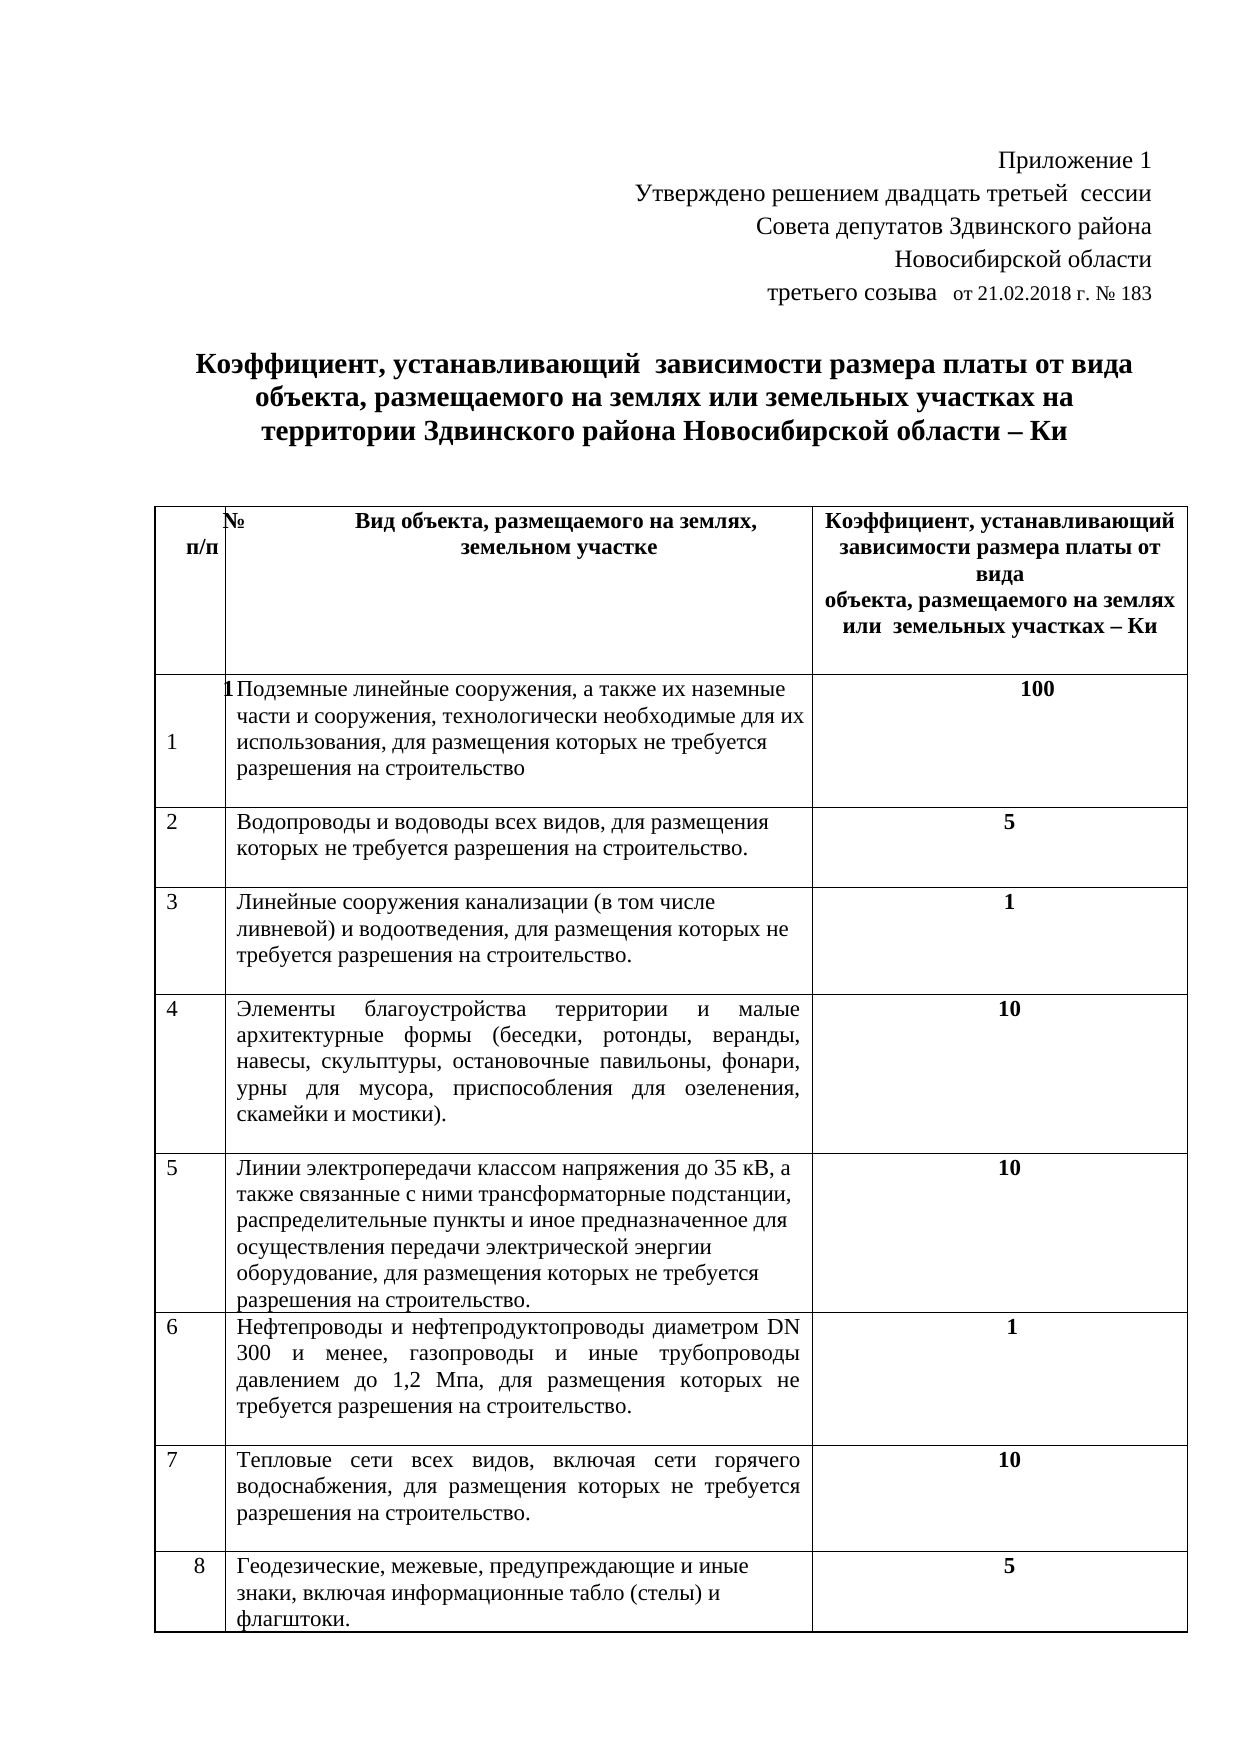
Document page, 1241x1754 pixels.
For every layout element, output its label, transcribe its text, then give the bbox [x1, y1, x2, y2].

text Коэффициент, устанавливающий зависимости размера платы от вида [177, 346, 1152, 379]
table_cell Линейные сооружения канализации (в том числе ливневой) и водоотведения, для размещения которых не требуется разрешения на строительство. [226, 888, 812, 994]
table_cell 7 [156, 1446, 225, 1551]
table_cell Тепловые сети всех видов, включая сети горячего водоснабжения, для размещения которых не требуется разрешения на строительство. [226, 1446, 812, 1551]
table_cell 6 [156, 1313, 225, 1445]
table_cell Элементы благоустройства территории и малые архитектурные формы (беседки, ротонды, веранды, навесы, скульптуры, остановочные павильоны, фонари, урны для мусора, приспособления для озеленения, скамейки и мостики). [226, 995, 812, 1153]
text Новосибирской области [177, 244, 1152, 273]
table_cell Линии электропередачи классом напряжения до 35 кВ, а также связанные с ними трансформаторные подстанции, распределительные пункты и иное предназначенное для осуществления передачи электрической энергии оборудование, для размещения которых не требуется разрешения на строительство. [226, 1154, 812, 1312]
text третьего созыва от 21.02.2018 г. № 183 [177, 277, 1152, 306]
table_cell 10 [813, 1154, 1187, 1312]
text Утверждено решением двадцать третьей сессии [177, 178, 1152, 207]
table_cell 1 [813, 1313, 1187, 1445]
table_cell 8 [156, 1552, 225, 1631]
table_cell Водопроводы и водоводы всех видов, для размещения которых не требуется разрешения на строительство. [226, 808, 812, 887]
table_cell 10 [813, 995, 1187, 1153]
table_cell 1 1 [156, 675, 225, 807]
table_header № п/п [156, 507, 225, 674]
table_cell 5 [156, 1154, 225, 1312]
table_cell 2 [156, 808, 225, 887]
table_cell Геодезические, межевые, предупреждающие и иные знаки, включая информационные табло (стелы) и флагштоки. [226, 1552, 812, 1631]
table_cell 10 [813, 1446, 1187, 1551]
text Совета депутатов Здвинского района [177, 211, 1152, 240]
table_cell 5 [813, 808, 1187, 887]
table_cell 100 [813, 675, 1187, 807]
table_cell 5 [813, 1552, 1187, 1631]
text Приложение 1 [177, 145, 1152, 174]
table_cell 3 [156, 888, 225, 994]
table_cell 1 [813, 888, 1187, 994]
text объекта, размещаемого на землях или земельных участках на территории Здвинского района Новосибирской области – Ки [177, 379, 1152, 446]
table_cell Подземные линейные сооружения, а также их наземные части и сооружения, технологически необходимые для их использования, для размещения которых не требуется разрешения на строительство [226, 675, 812, 807]
table_header Вид объекта, размещаемого на землях, земельном участке [226, 507, 812, 674]
table_cell 4 [156, 995, 225, 1153]
table_header Коэффициент, устанавливающий зависимости размера платы от вида объекта, размещаемого на землях или земельных участках – Ки [813, 507, 1187, 674]
table_cell Нефтепроводы и нефтепродуктопроводы диаметром DN 300 и менее, газопроводы и иные трубопроводы давлением до 1,2 Мпа, для размещения которых не требуется разрешения на строительство. [226, 1313, 812, 1445]
